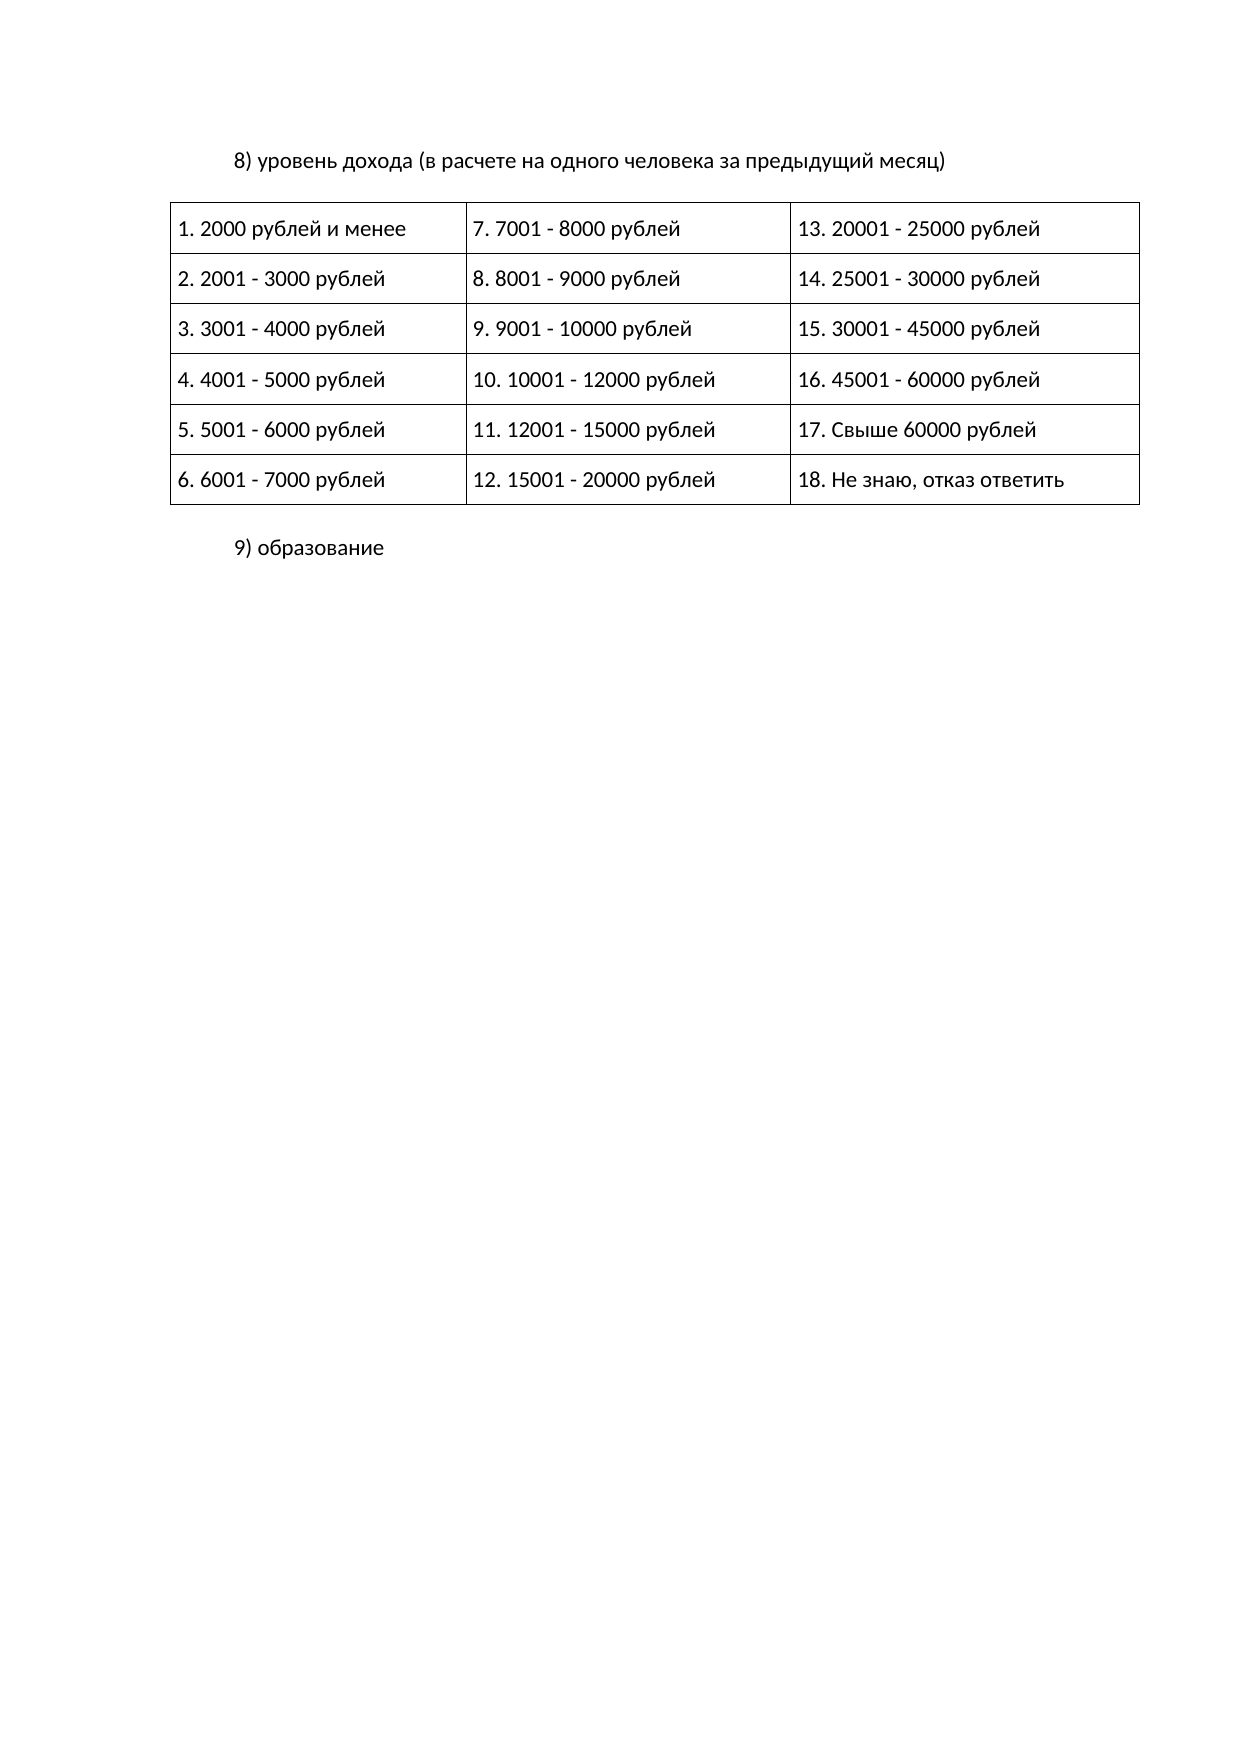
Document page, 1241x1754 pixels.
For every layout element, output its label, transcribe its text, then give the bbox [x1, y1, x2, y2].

text 9) образование [177, 533, 1152, 561]
table_cell 15. 30001 - 45000 рублей [791, 304, 1139, 353]
table_cell 3. 3001 - 4000 рублей [171, 304, 466, 353]
table_cell 5. 5001 - 6000 рублей [171, 405, 466, 454]
table_header 13. 20001 - 25000 рублей [791, 203, 1139, 252]
table_cell 9. 9001 - 10000 рублей [467, 304, 790, 353]
table_cell 14. 25001 - 30000 рублей [791, 254, 1139, 303]
table_cell 10. 10001 - 12000 рублей [467, 354, 790, 403]
table_cell 18. Не знаю, отказ ответить [791, 455, 1139, 504]
table_cell 2. 2001 - 3000 рублей [171, 254, 466, 303]
table_cell 6. 6001 - 7000 рублей [171, 455, 466, 504]
table_cell 17. Свыше 60000 рублей [791, 405, 1139, 454]
text 8) уровень дохода (в расчете на одного человека за предыдущий месяц) [177, 146, 1152, 174]
table_cell 12. 15001 - 20000 рублей [467, 455, 790, 504]
table_cell 8. 8001 - 9000 рублей [467, 254, 790, 303]
table_cell 11. 12001 - 15000 рублей [467, 405, 790, 454]
table_header 1. 2000 рублей и менее [171, 203, 466, 252]
table_cell 16. 45001 - 60000 рублей [791, 354, 1139, 403]
table_header 7. 7001 - 8000 рублей [467, 203, 790, 252]
table_cell 4. 4001 - 5000 рублей [171, 354, 466, 403]
